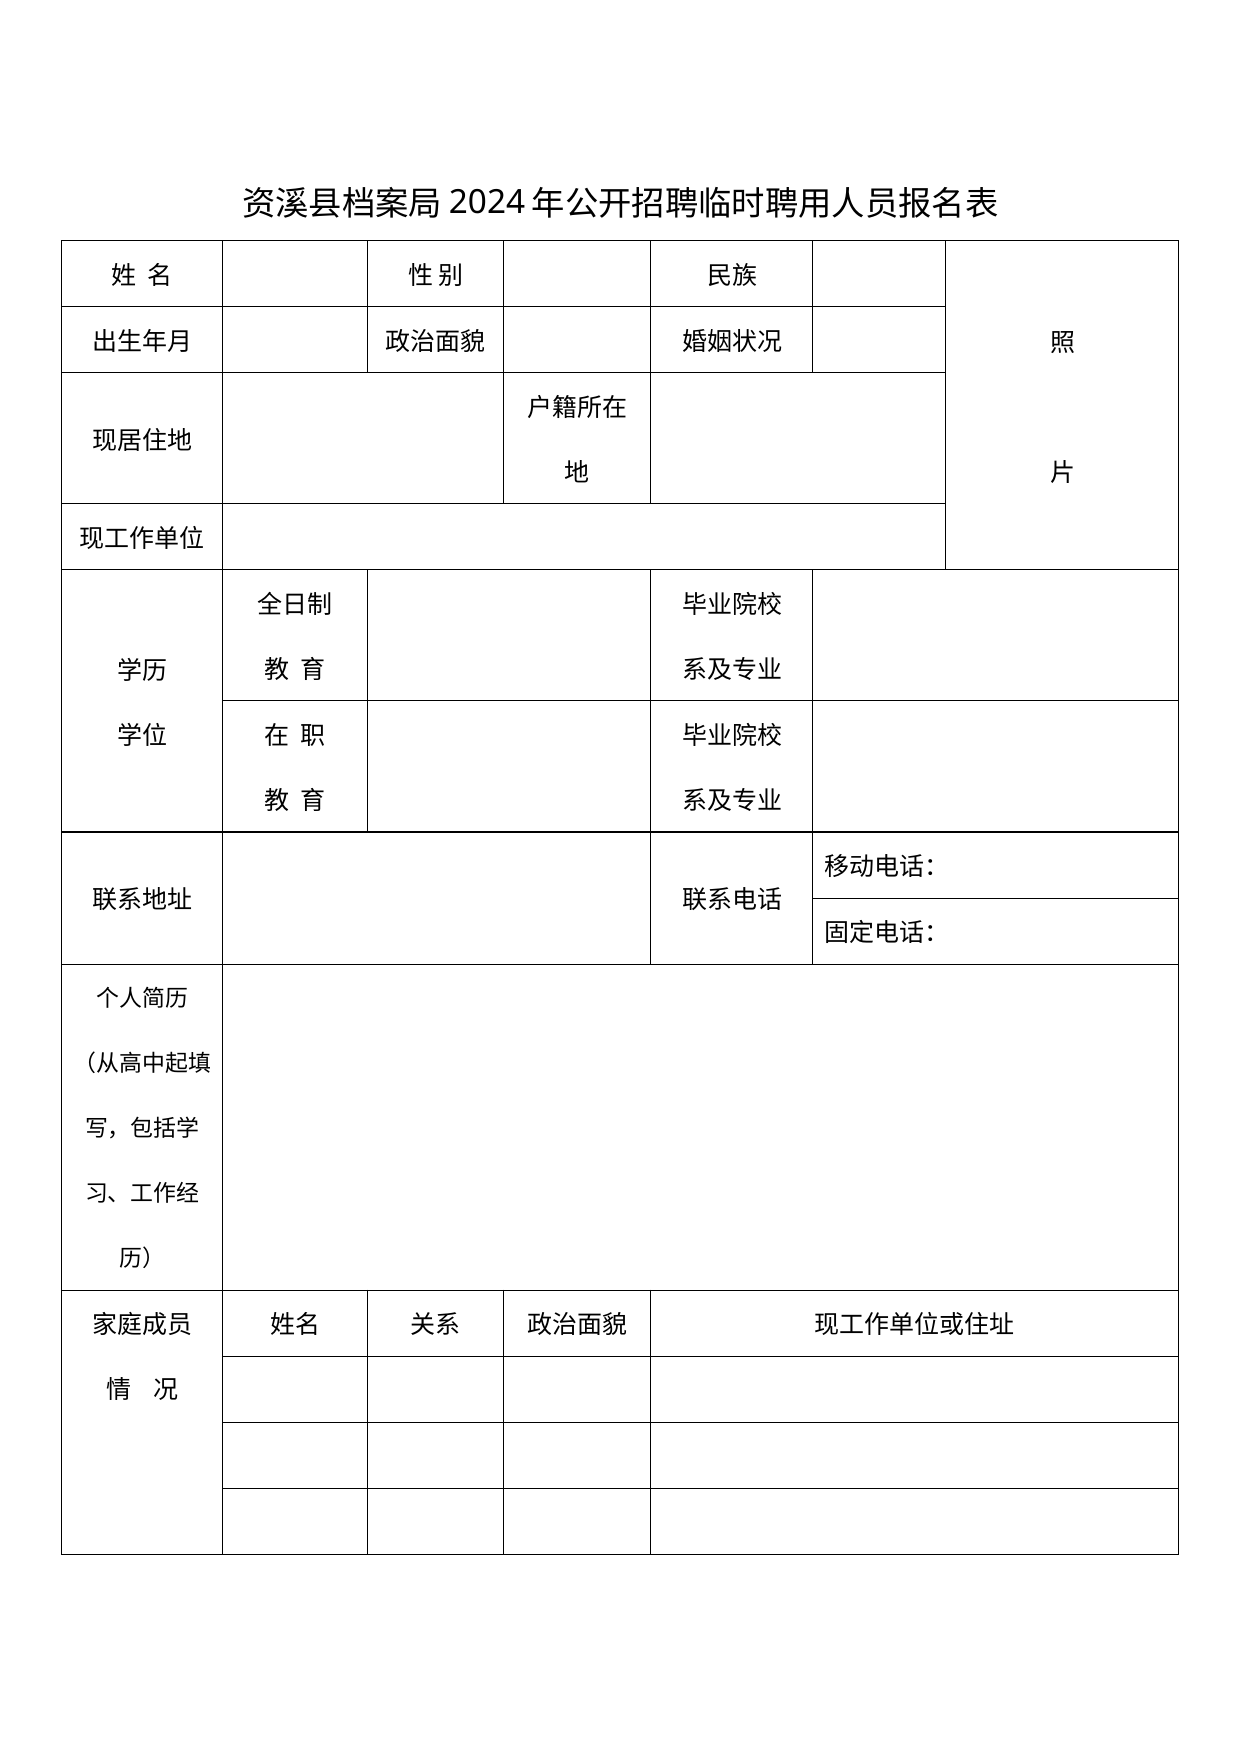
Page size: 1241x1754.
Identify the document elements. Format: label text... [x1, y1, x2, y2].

table_cell 现工作单位 [62, 504, 222, 569]
table_cell 移动电话： [813, 833, 1178, 897]
table_cell [223, 373, 503, 503]
table_cell 政治面貌 [504, 1291, 650, 1356]
table_cell 姓名 [223, 1291, 367, 1356]
table_cell 家庭成员 情 况 [62, 1291, 222, 1554]
table_cell 学历 学位 [62, 570, 222, 831]
table_cell [651, 373, 945, 503]
table_cell [813, 570, 1178, 700]
table_cell 毕业院校 系及专业 [651, 701, 812, 831]
table_cell [813, 241, 945, 306]
table_cell 性 别 [368, 241, 503, 306]
table_cell [651, 1489, 1178, 1554]
table_cell [504, 1423, 650, 1488]
table_cell 个人简历 （从高中起填写，包括学习、工作经历） [62, 965, 222, 1289]
table_cell 现工作单位或住址 [651, 1291, 1178, 1356]
table_cell [223, 965, 1178, 1289]
table_cell 政治面貌 [368, 307, 503, 372]
table_cell [368, 1423, 503, 1488]
table_cell [368, 1357, 503, 1422]
table_cell 民族 [651, 241, 812, 306]
table_cell [813, 307, 945, 372]
table_cell [223, 1423, 367, 1488]
table_cell [223, 833, 650, 963]
table_cell [368, 570, 650, 700]
table_cell 在 职 教 育 [223, 701, 367, 831]
table_cell 出生年月 [62, 307, 222, 372]
table_cell 毕业院校 系及专业 [651, 570, 812, 700]
table_cell 全日制 教 育 [223, 570, 367, 700]
table_cell [223, 504, 945, 569]
table_cell [223, 307, 367, 372]
table_header 资溪县档案局2024年公开招聘临时聘用人员报名表 [62, 162, 1179, 240]
table_cell [504, 1357, 650, 1422]
table_cell [368, 1489, 503, 1554]
table_cell [504, 241, 650, 306]
table_cell [223, 1489, 367, 1554]
table_cell 户籍所在地 [504, 373, 650, 503]
table_cell 姓 名 [62, 241, 222, 306]
table_cell [368, 701, 650, 831]
table_cell 婚姻状况 [651, 307, 812, 372]
table_cell 照 片 [946, 241, 1178, 569]
table_cell [651, 1423, 1178, 1488]
table_cell [813, 701, 1178, 831]
table_cell 关系 [368, 1291, 503, 1356]
table_cell [223, 241, 367, 306]
table_cell [504, 307, 650, 372]
table_cell [651, 1357, 1178, 1422]
table_cell [223, 1357, 367, 1422]
table_cell 现居住地 [62, 373, 222, 503]
table_cell 联系电话 [651, 833, 812, 963]
table_cell 固定电话： [813, 899, 1178, 963]
table_cell 联系地址 [62, 833, 222, 963]
table_cell [504, 1489, 650, 1554]
